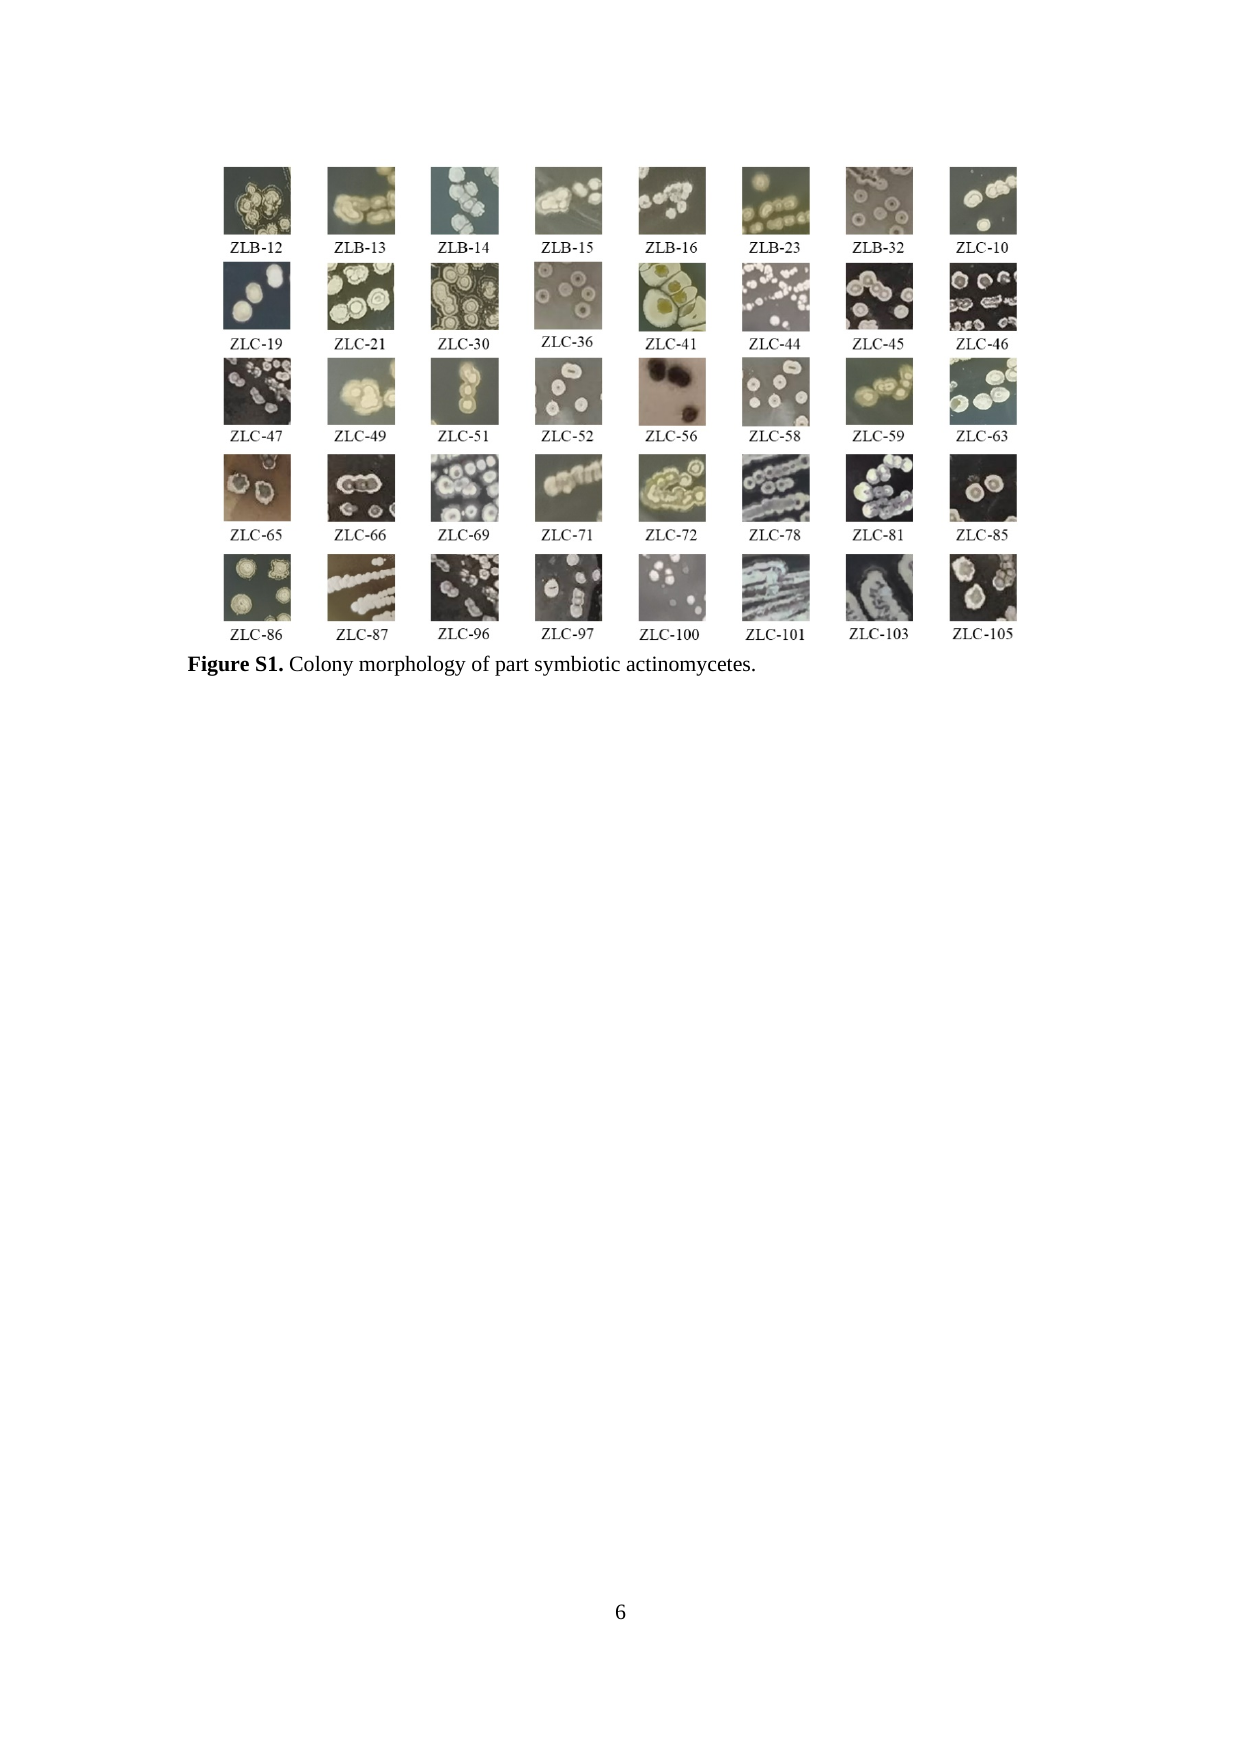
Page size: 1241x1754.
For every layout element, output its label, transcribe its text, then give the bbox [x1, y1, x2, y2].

picture [187, 159, 1053, 647]
text Figure S1. Colony morphology of part symbiotic actinomycetes. [187, 647, 1053, 679]
